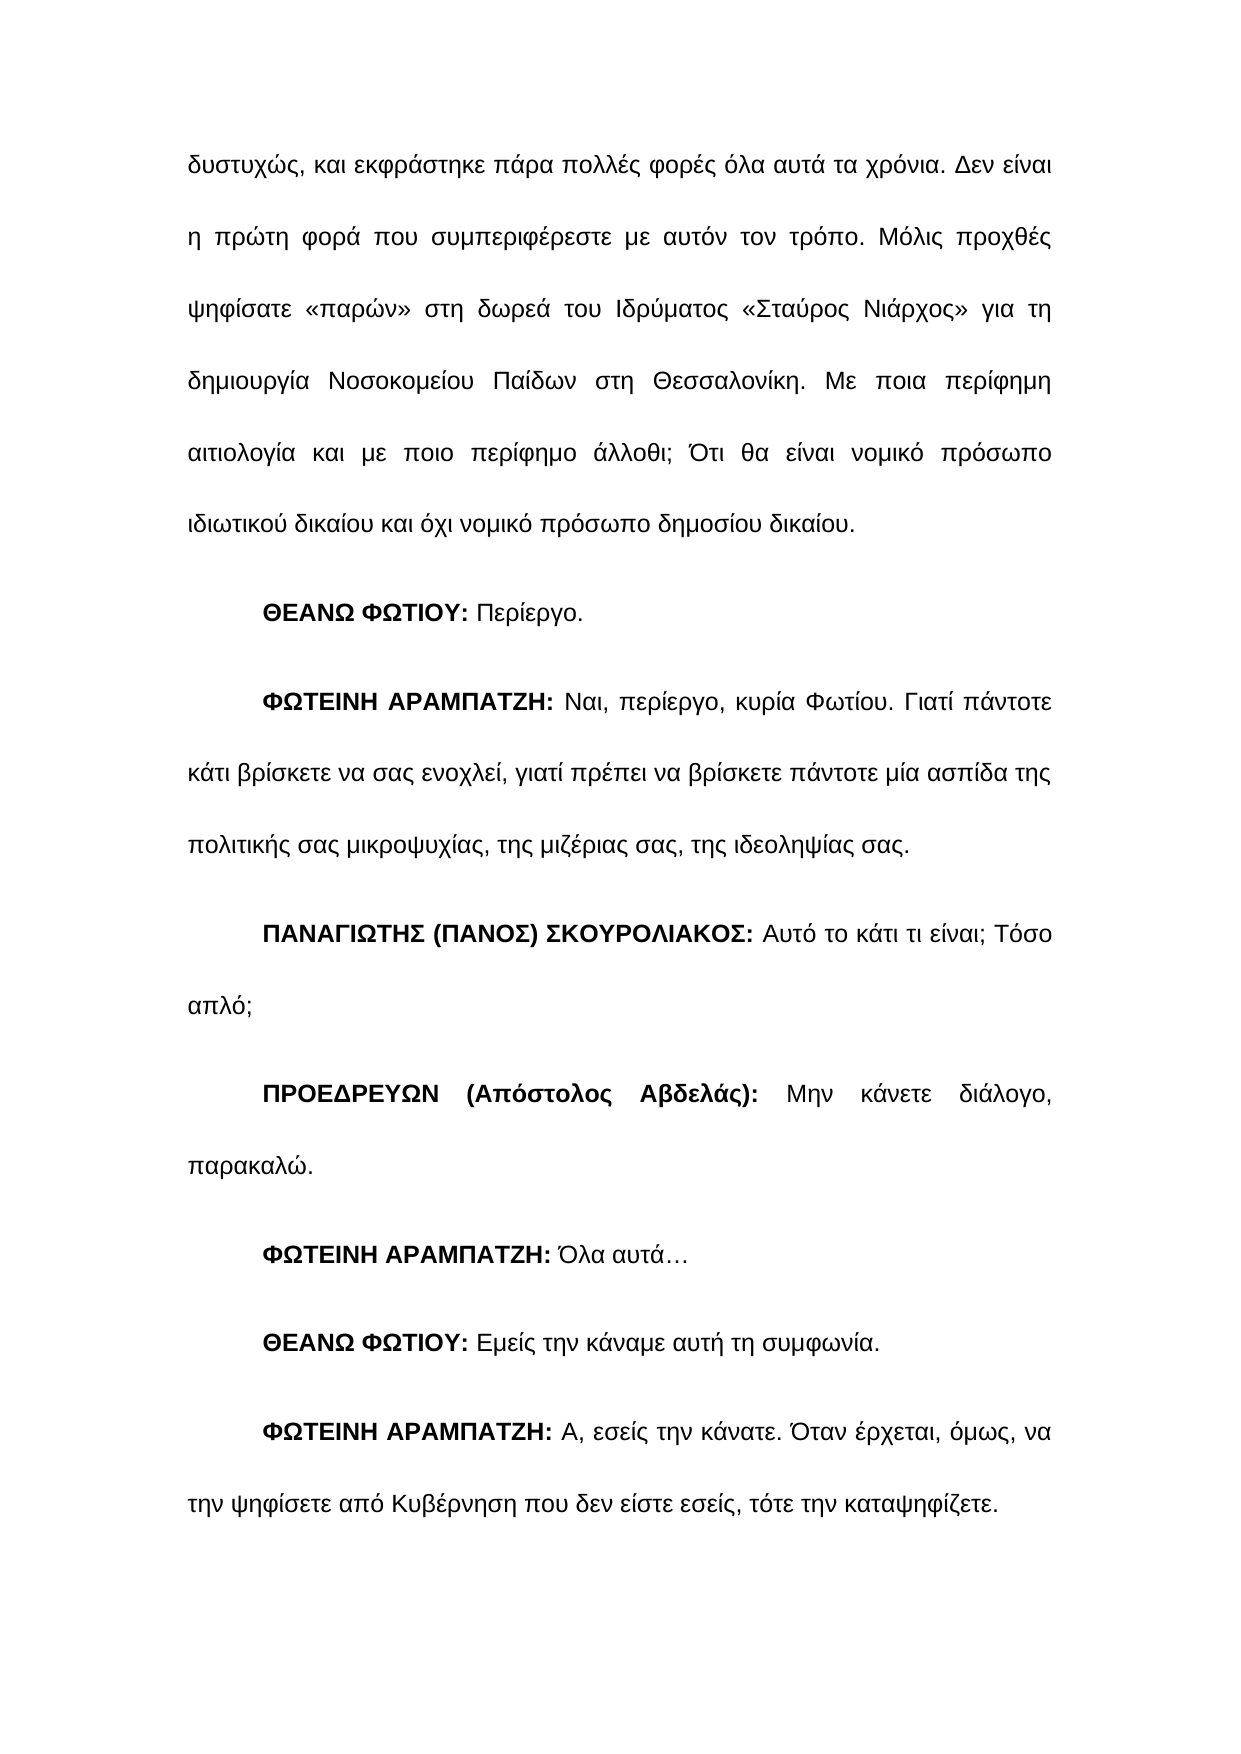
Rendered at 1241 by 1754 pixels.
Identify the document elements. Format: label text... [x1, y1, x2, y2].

text ΘΕΑΝΩ ΦΩΤΙΟΥ: Εμείς την κάναμε αυτή τη συμφωνία. [187, 1328, 1053, 1357]
text ΦΩΤΕΙΝΗ ΑΡΑΜΠΑΤΖΗ: Όλα αυτά… [187, 1239, 1053, 1268]
text ΠΡΟΕΔΡΕΥΩΝ (Απόστολος Αβδελάς): Μην κάνετε διάλογο, παρακαλώ. [187, 1079, 1053, 1180]
text ΦΩΤΕΙΝΗ ΑΡΑΜΠΑΤΖΗ: Ναι, περίεργο, κυρία Φωτίου. Γιατί πάντοτε κάτι βρίσκετε να σας ενοχλεί, γιατί πρέπει να βρίσκετε πάντοτε μία ασπίδα της πολιτικής σας μικροψυχίας, της μιζέριας σας, της ιδεοληψίας σας. [187, 686, 1053, 859]
text ΘΕΑΝΩ ΦΩΤΙΟΥ: Περίεργο. [187, 598, 1053, 627]
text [187, 150, 1053, 538]
text ΦΩΤΕΙΝΗ ΑΡΑΜΠΑΤΖΗ: Α, εσείς την κάνατε. Όταν έρχεται, όμως, να την ψηφίσετε από Κυβέρνηση που δεν είστε εσείς, τότε την καταψηφίζετε. [187, 1417, 1053, 1517]
text ΠΑΝΑΓΙΩΤΗΣ (ΠΑΝΟΣ) ΣΚΟΥΡΟΛΙΑΚΟΣ: Αυτό το κάτι τι είναι; Τόσο απλό; [187, 919, 1053, 1019]
